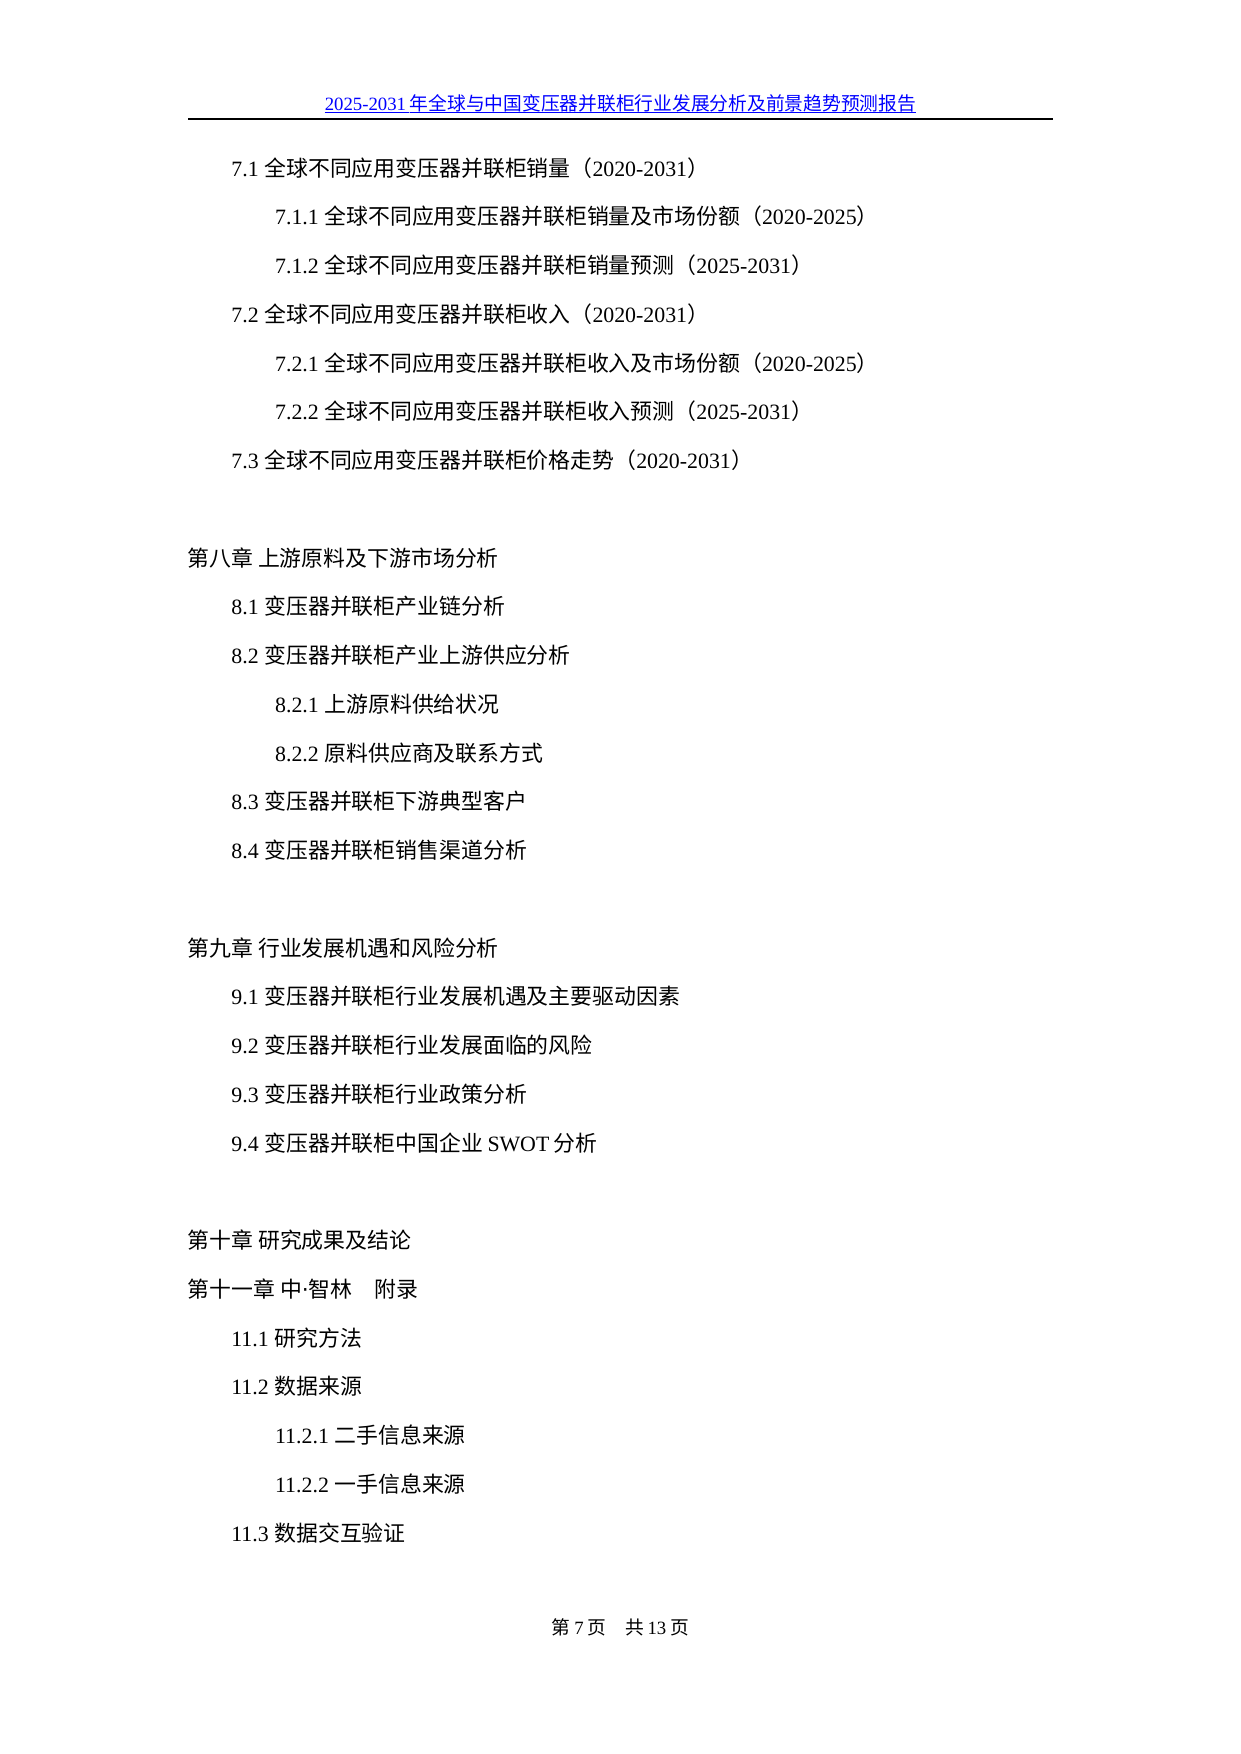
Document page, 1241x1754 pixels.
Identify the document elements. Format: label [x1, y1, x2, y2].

text [187, 150, 1053, 1548]
